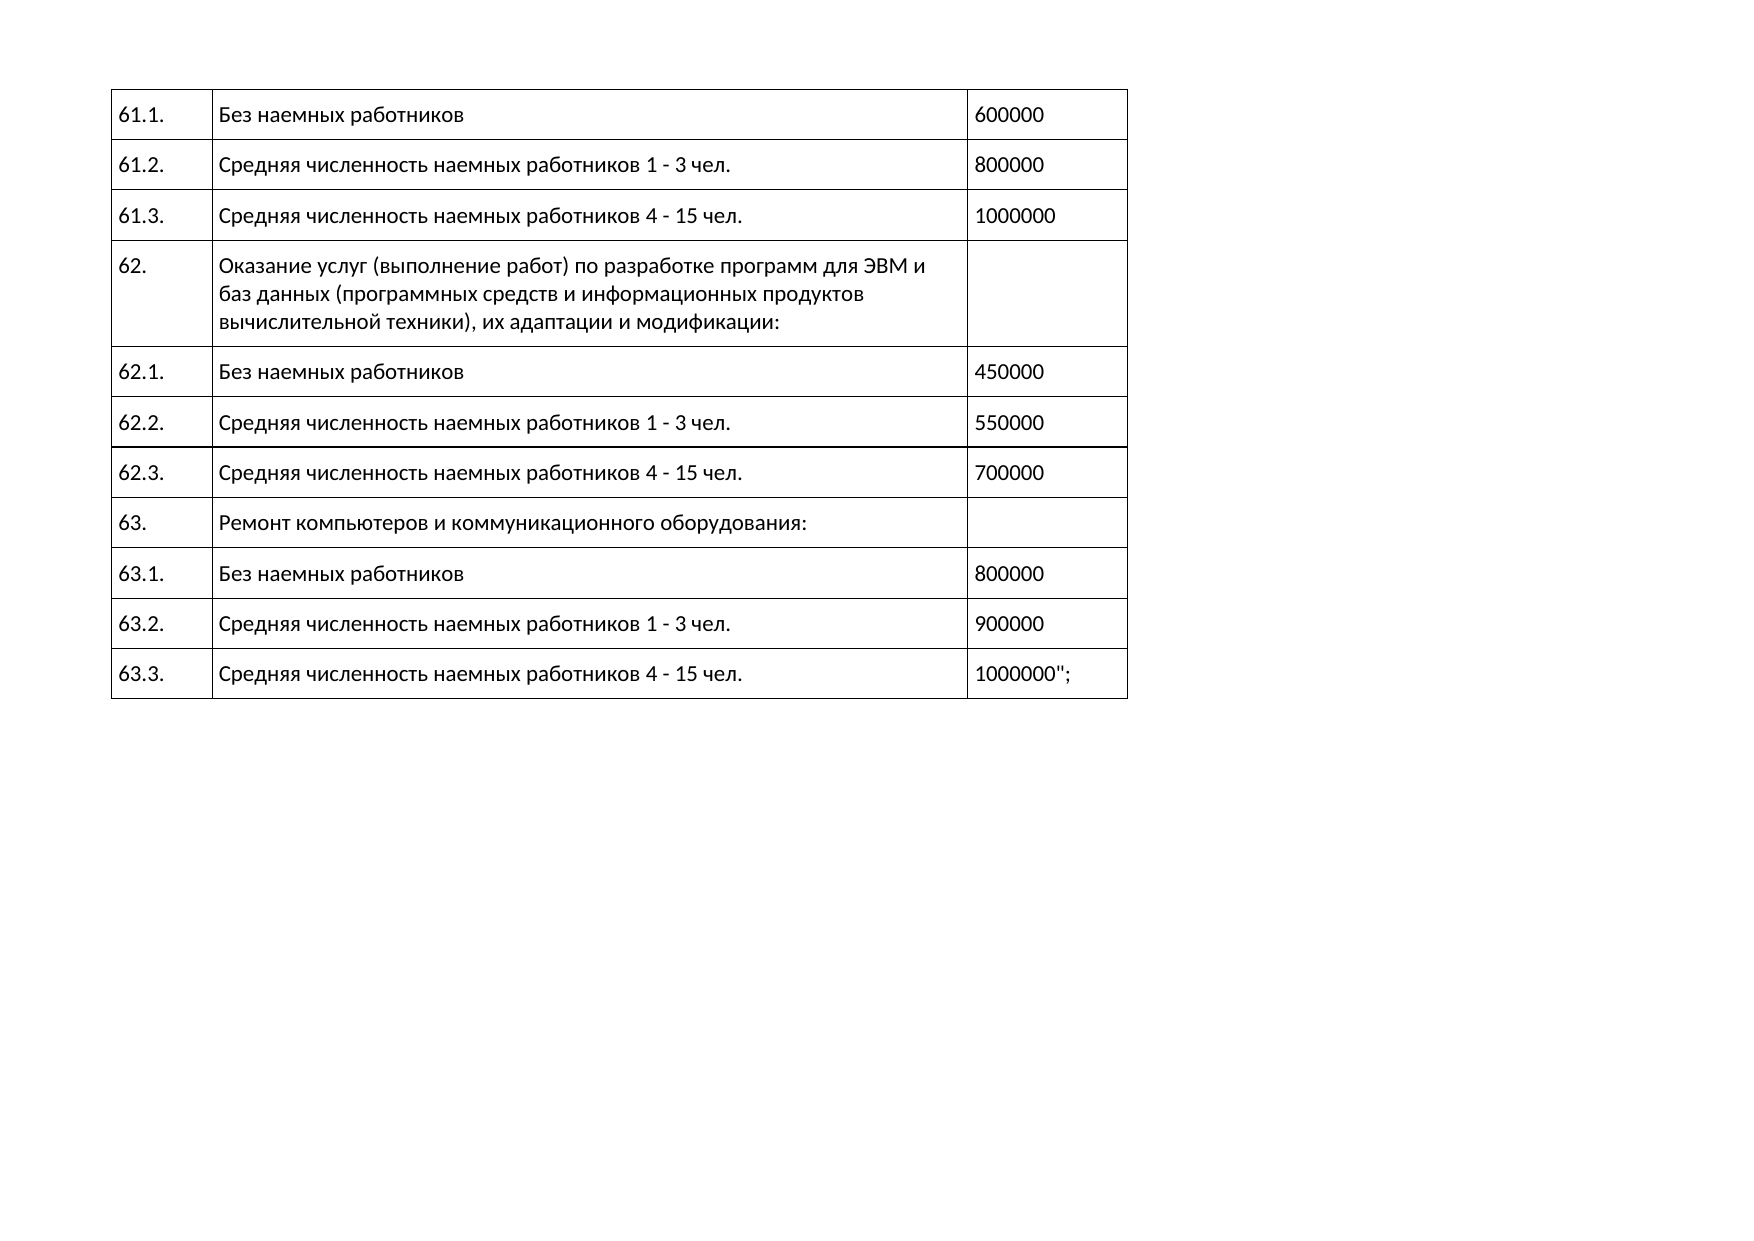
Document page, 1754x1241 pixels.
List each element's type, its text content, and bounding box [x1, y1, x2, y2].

table_cell Средняя численность наемных работников 4 - 15 чел. [213, 649, 967, 698]
table_cell Ремонт компьютеров и коммуникационного оборудования: [213, 498, 967, 547]
table_cell Оказание услуг (выполнение работ) по разработке программ для ЭВМ и баз данных (программных средств и информационных продуктов вычислительной техники), их адаптации и модификации: [213, 241, 967, 346]
table_cell 63.1. [112, 548, 212, 597]
table_cell Средняя численность наемных работников 1 - 3 чел. [213, 599, 967, 648]
table_cell [968, 498, 1127, 547]
table_cell 800000 [968, 548, 1127, 597]
table_cell 61.3. [112, 190, 212, 239]
table_cell 63.3. [112, 649, 212, 698]
table_cell Средняя численность наемных работников 4 - 15 чел. [213, 448, 967, 497]
table_cell 62.1. [112, 347, 212, 396]
table_cell 63.2. [112, 599, 212, 648]
table_cell 550000 [968, 397, 1127, 446]
table_cell 1000000"; [968, 649, 1127, 698]
table_cell 62.2. [112, 397, 212, 446]
table_cell [968, 241, 1127, 346]
table_cell 61.1. [112, 90, 212, 139]
table_cell 900000 [968, 599, 1127, 648]
table_cell 62.3. [112, 448, 212, 497]
table_cell 600000 [968, 90, 1127, 139]
table_cell Без наемных работников [213, 347, 967, 396]
table_cell Без наемных работников [213, 90, 967, 139]
table_cell Без наемных работников [213, 548, 967, 597]
table_cell 61.2. [112, 140, 212, 189]
table_cell 1000000 [968, 190, 1127, 239]
table_cell Средняя численность наемных работников 1 - 3 чел. [213, 140, 967, 189]
table_cell 700000 [968, 448, 1127, 497]
table_cell 63. [112, 498, 212, 547]
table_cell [213, 190, 967, 239]
table_cell 800000 [968, 140, 1127, 189]
table_cell Средняя численность наемных работников 1 - 3 чел. [213, 397, 967, 446]
table_cell 450000 [968, 347, 1127, 396]
table_cell 62. [112, 241, 212, 346]
